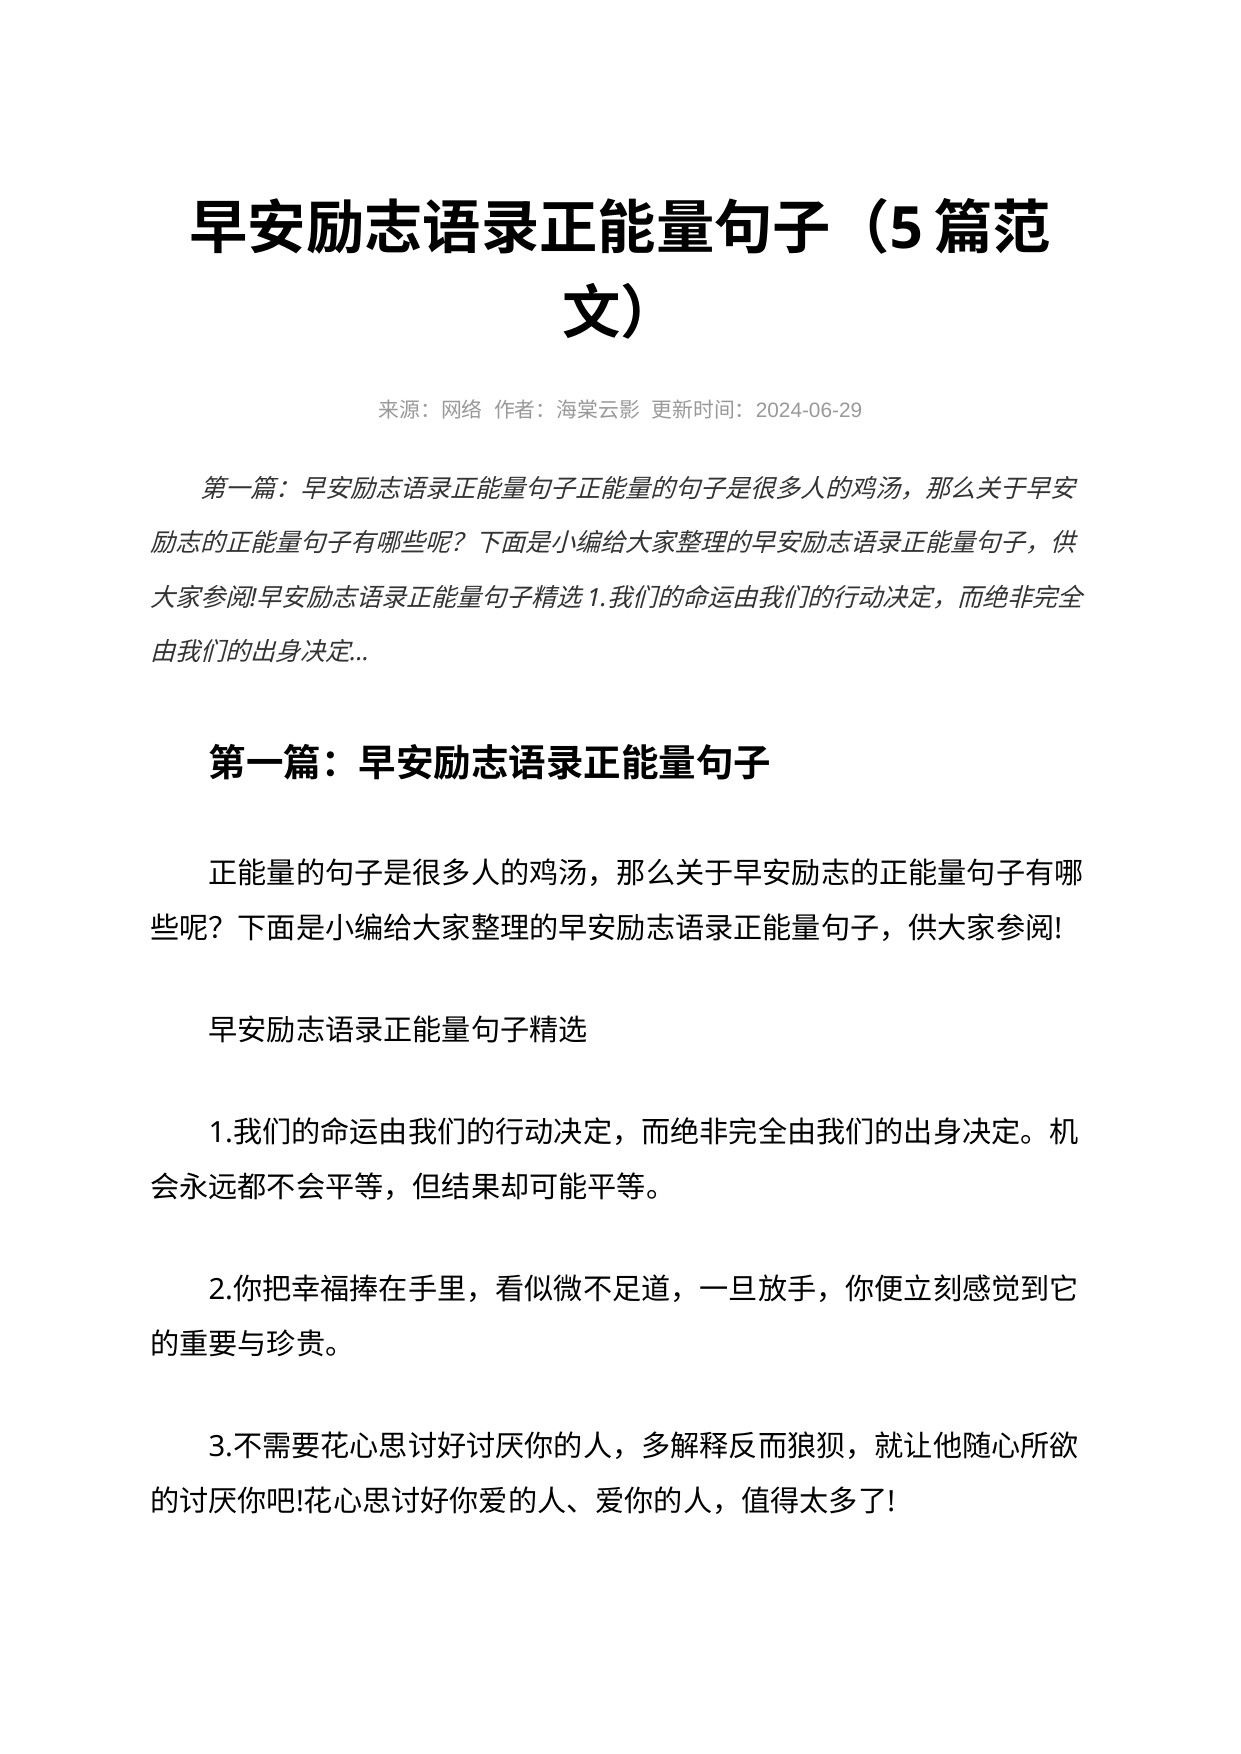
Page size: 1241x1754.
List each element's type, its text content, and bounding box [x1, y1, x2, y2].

text 第一篇：早安励志语录正能量句子 [150, 733, 1090, 787]
text 3.不需要花心思讨好讨厌你的人，多解释反而狼狈，就让他随心所欲的讨厌你吧!花心思讨好你爱的人、爱你的人，值得太多了! [150, 1422, 1090, 1519]
text 1.我们的命运由我们的行动决定，而绝非完全由我们的出身决定。机会永远都不会平等，但结果却可能平等。 [150, 1109, 1090, 1206]
text 正能量的句子是很多人的鸡汤，那么关于早安励志的正能量句子有哪些呢？下面是小编给大家整理的早安励志语录正能量句子，供大家参阅! [150, 850, 1090, 947]
subtitle 早安励志语录正能量句子（5篇范文） [150, 181, 1090, 351]
text 第一篇：早安励志语录正能量句子正能量的句子是很多人的鸡汤，那么关于早安励志的正能量句子有哪些呢？下面是小编给大家整理的早安励志语录正能量句子，供大家参阅!早安励志语录正能量句子精选1.我们的命运由我们的行动决定，而绝非完全由我们的出身决定... [150, 468, 1090, 668]
text 来源：网络 作者：海棠云影 更新时间：2024-06-29 [150, 397, 1090, 421]
text 2.你把幸福捧在手里，看似微不足道，一旦放手，你便立刻感觉到它的重要与珍贵。 [150, 1265, 1090, 1363]
text 早安励志语录正能量句子精选 [150, 1007, 1090, 1049]
